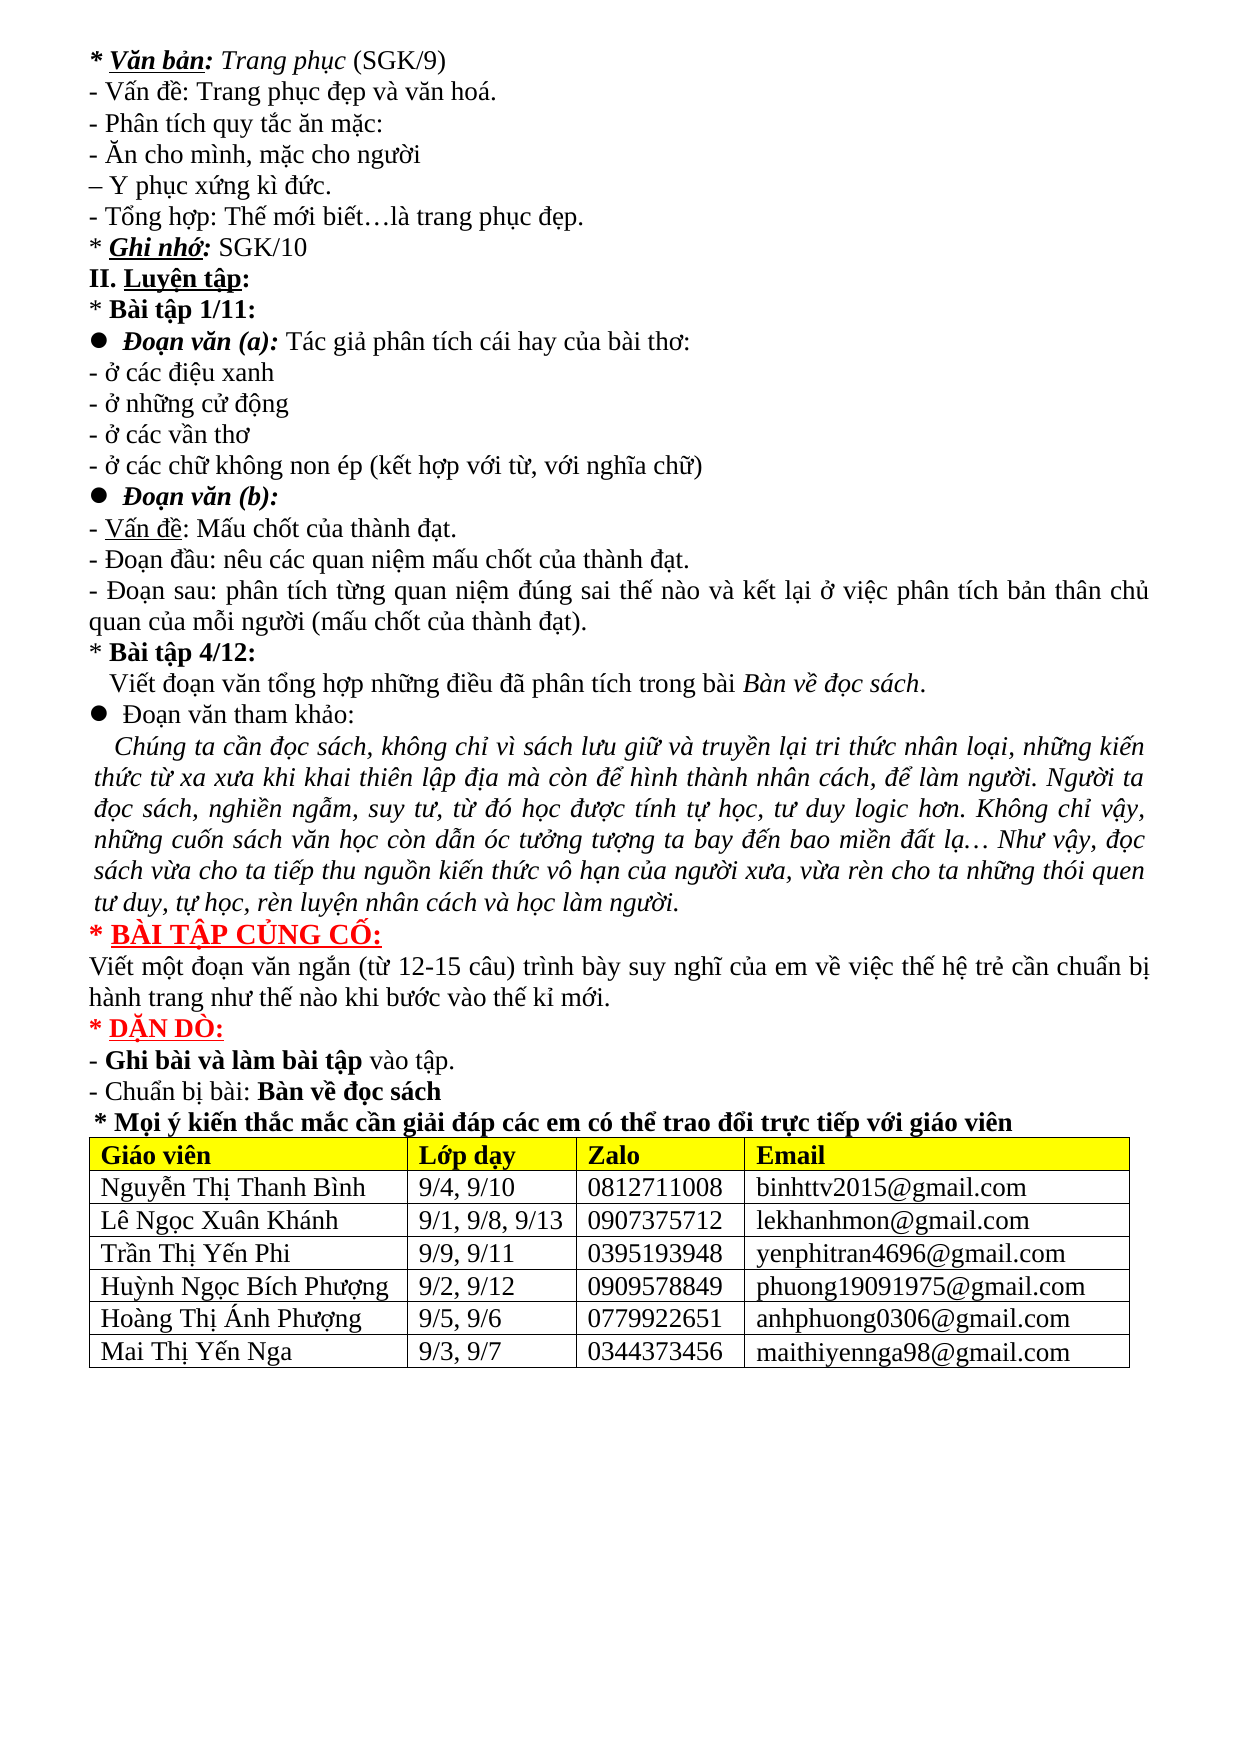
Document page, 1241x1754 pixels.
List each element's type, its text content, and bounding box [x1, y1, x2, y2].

text - Chuẩn bị bài: Bàn về đọc sách [89, 1075, 1152, 1106]
table_cell 9/1, 9/8, 9/13 [408, 1204, 576, 1236]
table_cell anhphuong0306@gmail.com [745, 1302, 1129, 1334]
table_cell binhttv2015@gmail.com [745, 1171, 1129, 1203]
table_cell 9/4, 9/10 [408, 1171, 576, 1203]
text II. Luyện tập: [89, 262, 1152, 293]
text * Ghi nhớ: SGK/10 [89, 231, 1152, 262]
text Chúng ta cần đọc sách, không chỉ vì sách lưu giữ và truyền lại tri thức nhân loại, những kiến thức từ xa xưa khi khai thiên lập địa mà còn để hình thành nhân cách, để làm người. Người ta đọc sách, nghiền ngẫm, suy tư, từ đó học được tính tự học, tư duy logic hơn. Không chỉ vậy, những cuốn sách văn học còn dẫn óc tưởng tượng ta bay đến bao miền đất lạ… Như vậy, đọc sách vừa cho ta tiếp thu nguồn kiến thức vô hạn của người xưa, vừa rèn cho ta những thói quen tư duy, tự học, rèn luyện nhân cách và học làm người. [94, 730, 1147, 917]
table_header Giáo viên [90, 1138, 407, 1170]
table_cell 9/5, 9/6 [408, 1302, 576, 1334]
table_cell Lê Ngọc Xuân Khánh [90, 1204, 407, 1236]
text Đoạn văn (a): Tác giả phân tích cái hay của bài thơ: [89, 325, 1152, 356]
text - Ghi bài và làm bài tập vào tập. [89, 1044, 1152, 1075]
subtitle Viết một đoạn văn ngắn (từ 12-15 câu) trình bày suy nghĩ của em về việc thế hệ trẻ cần chuẩn bị hành trang như thế nào khi bước vào thế kỉ mới. [89, 950, 1152, 1013]
text - ở những cử động [89, 387, 1152, 418]
table_cell phuong19091975@gmail.com [745, 1270, 1129, 1301]
table_cell 0907375712 [577, 1204, 744, 1236]
table_cell 0344373456 [577, 1335, 744, 1367]
table_cell Nguyễn Thị Thanh Bình [90, 1171, 407, 1203]
text * BÀI TẬP CỦNG CỐ: [89, 917, 1152, 950]
table_cell Huỳnh Ngọc Bích Phượng [90, 1270, 407, 1301]
table_cell yenphitran4696@gmail.com [745, 1237, 1129, 1268]
text * Bài tập 1/11: [89, 293, 1152, 325]
text * Văn bản: Trang phục (SGK/9) [89, 44, 1152, 76]
table_cell 0812711008 [577, 1171, 744, 1203]
table_cell maithiyennga98@gmail.com [745, 1335, 1129, 1367]
text Đoạn văn tham khảo: [89, 699, 1152, 730]
text - ở các chữ không non ép (kết hợp với từ, với nghĩa chữ) [89, 449, 1152, 481]
text - Vấn đề: Trang phục đẹp và văn hoá. [89, 76, 1152, 107]
table_cell Mai Thị Yến Nga [90, 1335, 407, 1367]
text - Đoạn đầu: nêu các quan niệm mấu chốt của thành đạt. [89, 543, 1152, 574]
text - Đoạn sau: phân tích từng quan niệm đúng sai thế nào và kết lại ở việc phân tích bản thân chủ quan của mỗi người (mấu chốt của thành đạt). [89, 574, 1152, 636]
table_cell 9/3, 9/7 [408, 1335, 576, 1367]
text - ở các điệu xanh [89, 356, 1152, 387]
table_header Lớp dạy [408, 1138, 576, 1170]
table_cell lekhanhmon@gmail.com [745, 1204, 1129, 1236]
table_cell 0909578849 [577, 1270, 744, 1301]
text Đoạn văn (b): [89, 481, 1152, 512]
text - Ăn cho mình, mặc cho người [89, 138, 1152, 169]
table_cell 0395193948 [577, 1237, 744, 1268]
text * Bài tập 4/12: [89, 636, 1152, 667]
table_header Email [745, 1138, 1129, 1170]
table_cell 0779922651 [577, 1302, 744, 1334]
table_cell 9/2, 9/12 [408, 1270, 576, 1301]
text - ở các vần thơ [89, 418, 1152, 449]
table_cell Trần Thị Yến Phi [90, 1237, 407, 1268]
table_cell 9/9, 9/11 [408, 1237, 576, 1268]
text - Tổng hợp: Thế mới biết…là trang phục đẹp. [89, 200, 1152, 231]
text – Y phục xứng kì đức. [89, 169, 1152, 200]
text * Mọi ý kiến thắc mắc cần giải đáp các em có thể trao đổi trực tiếp với giáo viên [94, 1106, 1147, 1137]
table_header Zalo [577, 1138, 744, 1170]
text - Phân tích quy tắc ăn mặc: [89, 107, 1152, 138]
text - Vấn đề: Mấu chốt của thành đạt. [89, 512, 1152, 543]
table_cell Hoàng Thị Ánh Phượng [90, 1302, 407, 1334]
text * DẶN DÒ: [89, 1013, 1152, 1044]
text Viết đoạn văn tổng hợp những điều đã phân tích trong bài Bàn về đọc sách. [89, 667, 1152, 699]
